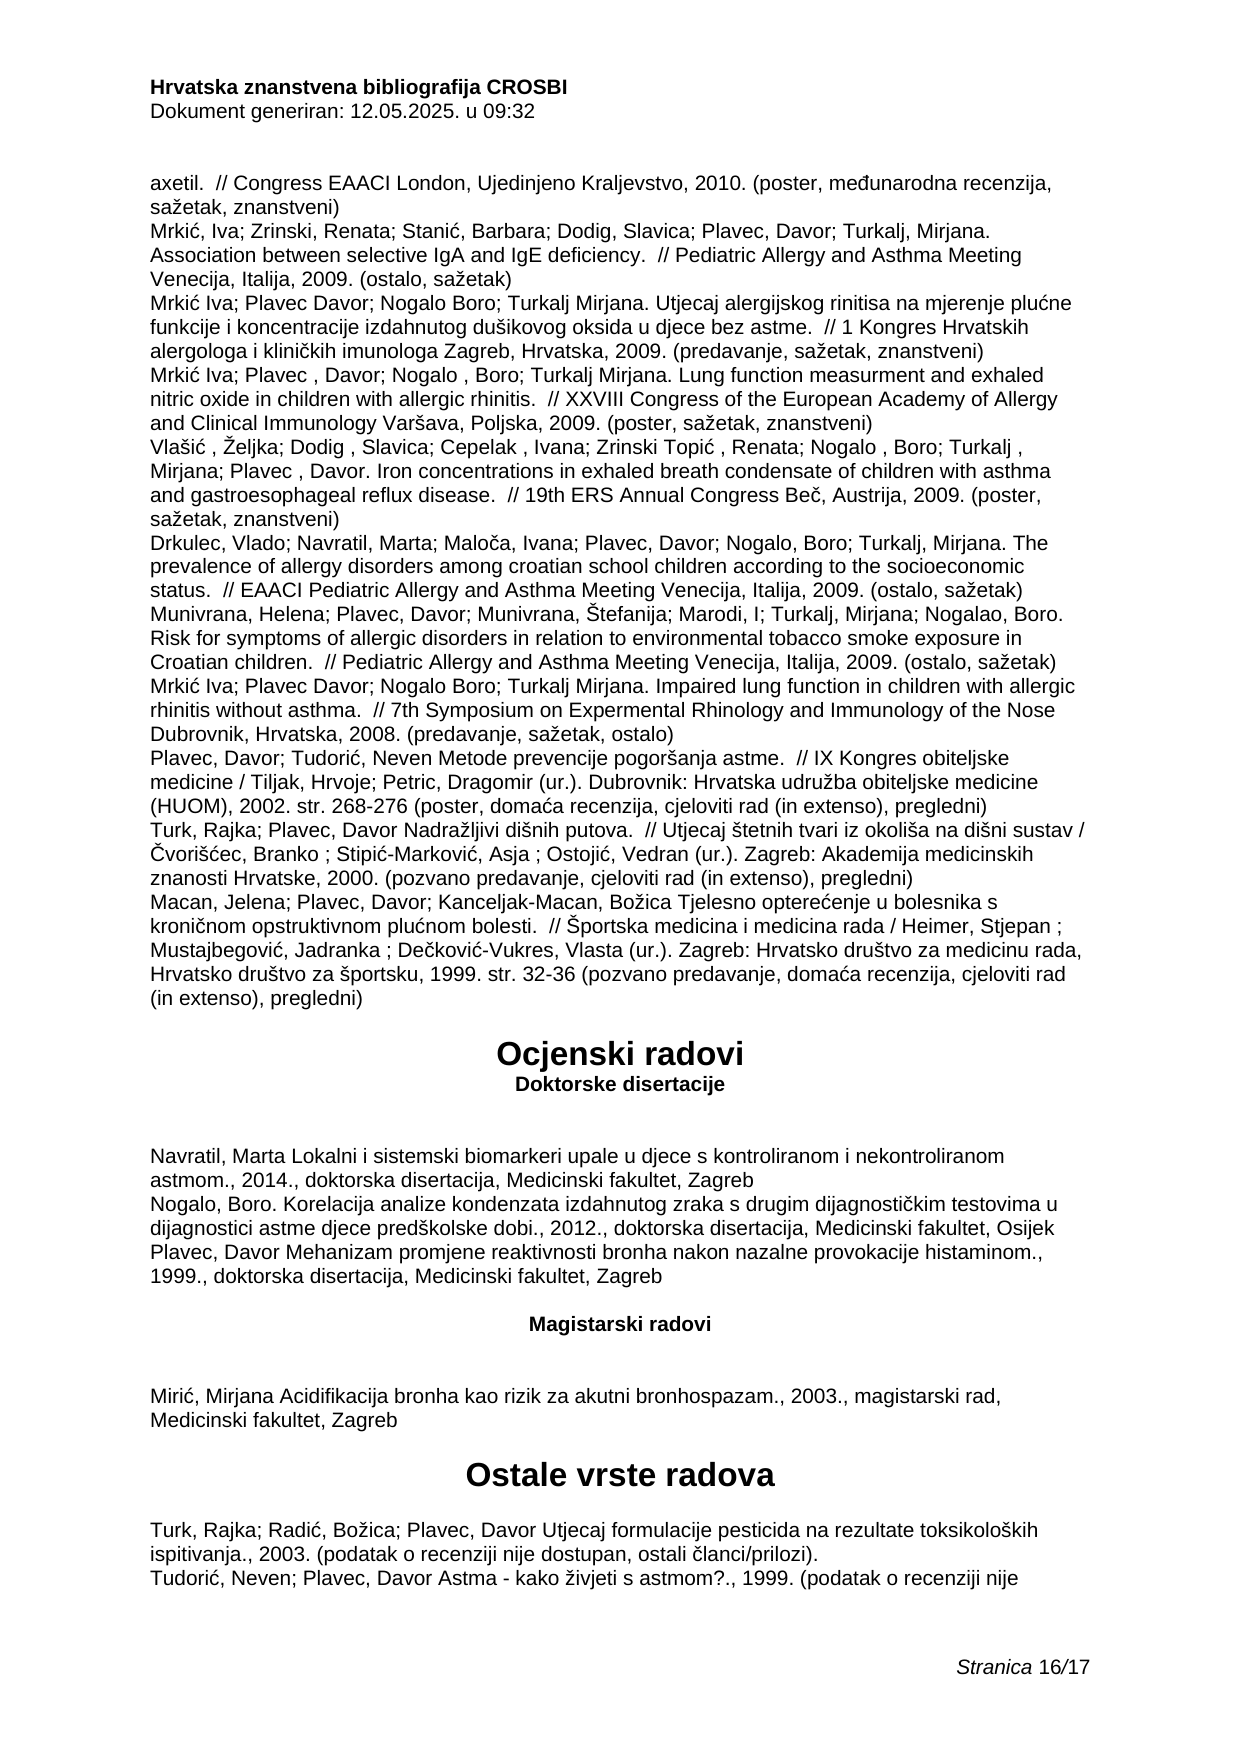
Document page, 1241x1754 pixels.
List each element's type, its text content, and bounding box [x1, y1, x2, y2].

text Munivrana, Helena; Plavec, Davor; Munivrana, Štefanija; Marodi, I; Turkalj, Mirjana; Nogalao, Boro. [150, 602, 1090, 674]
subtitle Magistarski radovi [150, 1312, 1090, 1336]
subtitle Doktorske disertacije [150, 1072, 1090, 1096]
text Mrkić Iva; Plavec , Davor; Nogalo , Boro; Turkalj Mirjana. [150, 363, 1090, 434]
text Plavec, Davor; Tudorić, Neven [150, 746, 1090, 818]
text Plavec, Davor [150, 1240, 1090, 1288]
subtitle Ostale vrste radova [150, 1455, 1090, 1494]
text Macan, Jelena; Plavec, Davor; Kanceljak-Macan, Božica [150, 890, 1090, 1009]
text Turk, Rajka; Radić, Božica; Plavec, Davor [150, 1518, 1090, 1566]
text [150, 171, 1090, 219]
text Mirić, Mirjana [150, 1383, 1090, 1431]
subtitle Ocjenski radovi [150, 1033, 1090, 1072]
text Turk, Rajka; Plavec, Davor [150, 818, 1090, 890]
text Mrkić Iva; Plavec Davor; Nogalo Boro; Turkalj Mirjana. [150, 291, 1090, 363]
text Mrkić Iva; Plavec Davor; Nogalo Boro; Turkalj Mirjana. [150, 674, 1090, 746]
text Nogalo, Boro. [150, 1192, 1090, 1240]
text Mrkić, Iva; Zrinski, Renata; Stanić, Barbara; Dodig, Slavica; Plavec, Davor; Turkalj, Mirjana. [150, 219, 1090, 291]
text Vlašić , Željka; Dodig , Slavica; Cepelak , Ivana; Zrinski Topić , Renata; Nogalo , Boro; Turkalj , Mirjana; Plavec , Davor. [150, 434, 1090, 530]
text Navratil, Marta [150, 1144, 1090, 1192]
text Drkulec, Vlado; Navratil, Marta; Maloča, Ivana; Plavec, Davor; Nogalo, Boro; Turkalj, Mirjana. [150, 530, 1090, 602]
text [150, 1566, 1090, 1589]
